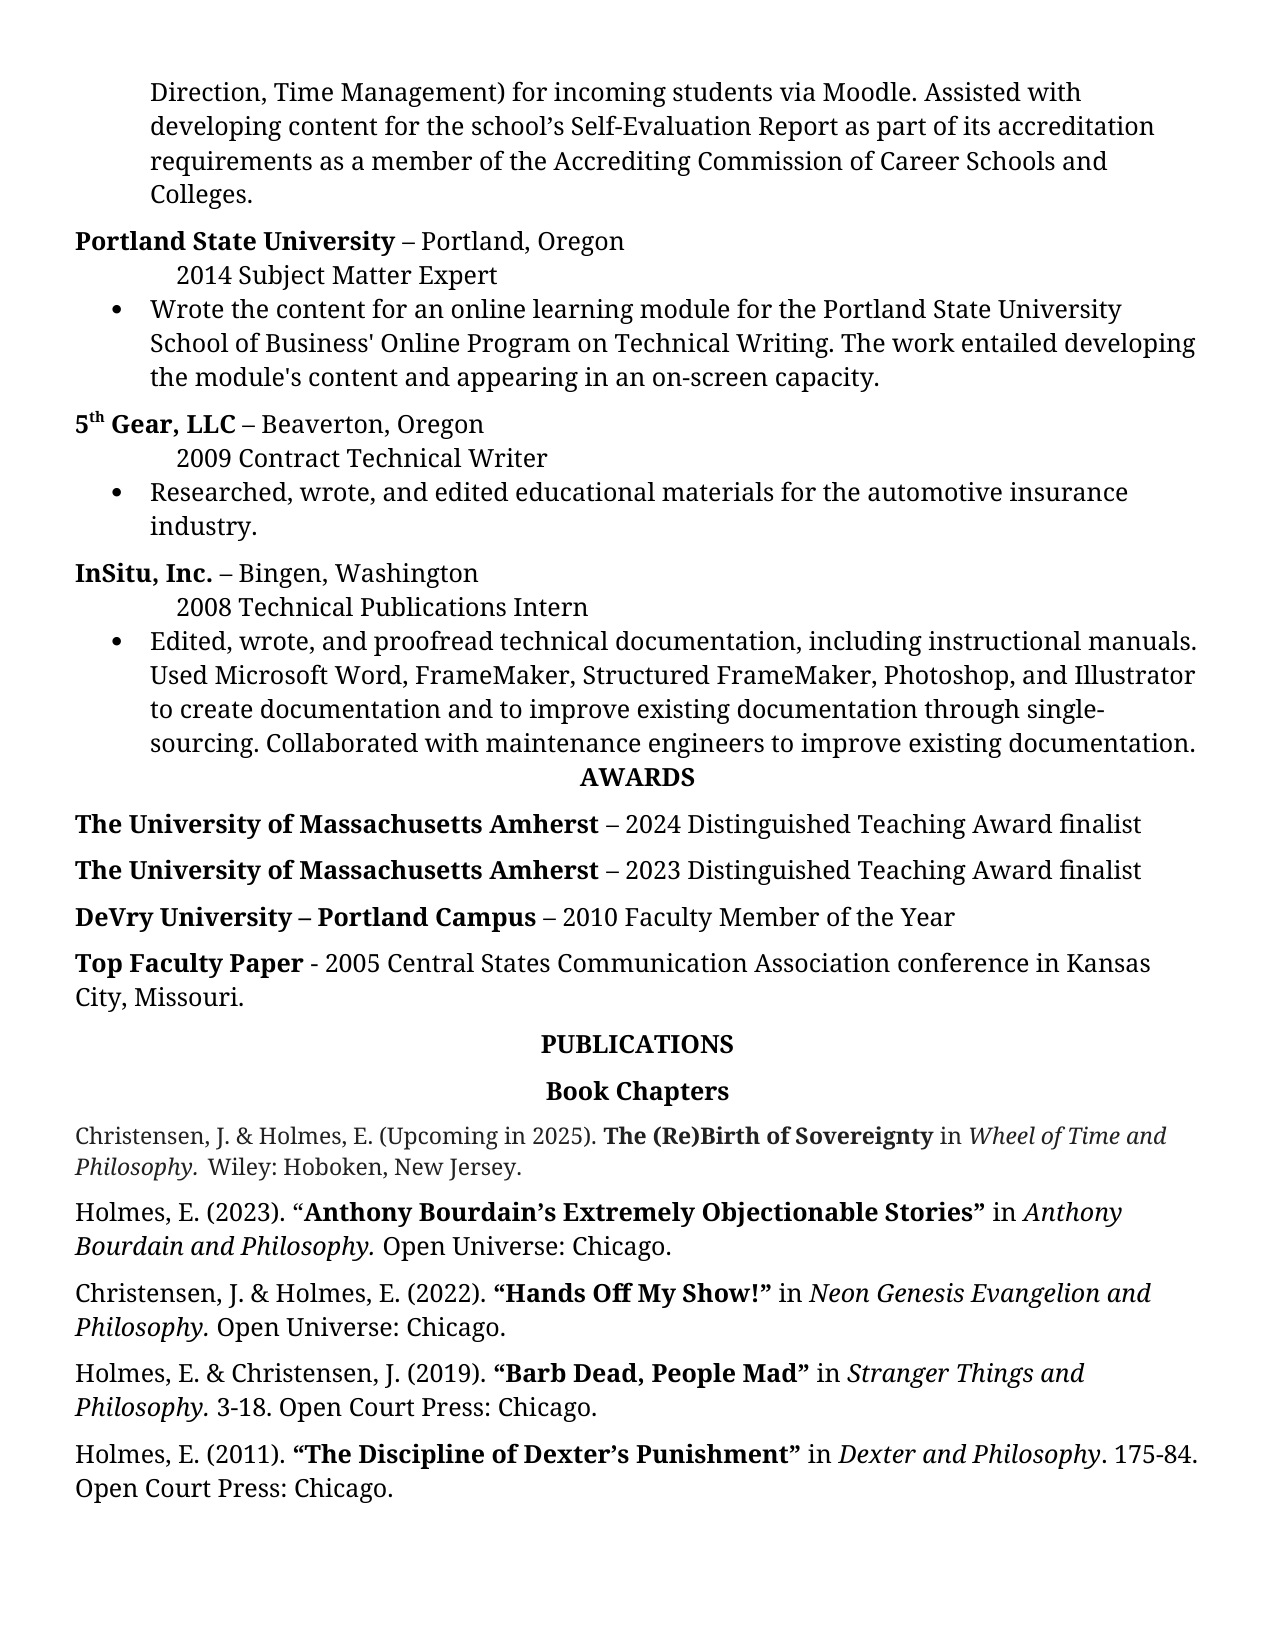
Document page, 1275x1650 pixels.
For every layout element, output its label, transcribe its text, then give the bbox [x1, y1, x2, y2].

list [112, 75, 1200, 211]
text Book Chapters [75, 1073, 1200, 1107]
text AWARDS [75, 760, 1200, 794]
text Holmes, E. (2011). “The Discipline of Dexter’s Punishment” in Dexter and Philosophy. 175-84. Open Court Press: Chicago. [75, 1437, 1200, 1505]
text InSitu, Inc. – Bingen, Washington 2008 Technical Publications Intern [75, 555, 1200, 623]
list Wrote the content for an online learning module for the Portland State University School of Business' Online Program on Technical Writing. The work entailed developing the module's content and appearing in an on-screen capacity. [112, 292, 1200, 394]
text PUBLICATIONS [75, 1027, 1200, 1061]
text 5th Gear, LLC – Beaverton, Oregon 2009 Contract Technical Writer [75, 407, 1200, 475]
text Top Faculty Paper - 2005 Central States Communication Association conference in Kansas City, Missouri. [75, 946, 1200, 1014]
text Christensen, J. & Holmes, E. (2022). “Hands Off My Show!” in Neon Genesis Evangelion and Philosophy. Open Universe: Chicago. [75, 1275, 1200, 1343]
text Christensen, J. & Holmes, E. (Upcoming in 2025). The (Re)Birth of Sovereignty in Wheel of Time and Philosophy. Wiley: Hoboken, New Jersey. [75, 1120, 1200, 1182]
text Portland State University – Portland, Oregon 2014 Subject Matter Expert [75, 224, 1200, 292]
text Holmes, E. & Christensen, J. (2019). “Barb Dead, People Mad” in Stranger Things and Philosophy. 3-18. Open Court Press: Chicago. [75, 1356, 1200, 1424]
text The University of Massachusetts Amherst – 2024 Distinguished Teaching Award finalist [75, 806, 1200, 840]
list Edited, wrote, and proofread technical documentation, including instructional manuals. Used Microsoft Word, FrameMaker, Structured FrameMaker, Photoshop, and Illustrator to create documentation and to improve existing documentation through single-sourcing. Collaborated with maintenance engineers to improve existing documentation. [112, 623, 1200, 760]
list Researched, wrote, and edited educational materials for the automotive insurance industry. [112, 475, 1200, 543]
text DeVry University – Portland Campus – 2010 Faculty Member of the Year [75, 899, 1200, 933]
text Holmes, E. (2023). “Anthony Bourdain’s Extremely Objectionable Stories” in Anthony Bourdain and Philosophy. Open Universe: Chicago. [75, 1195, 1200, 1263]
text The University of Massachusetts Amherst – 2023 Distinguished Teaching Award finalist [75, 853, 1200, 887]
